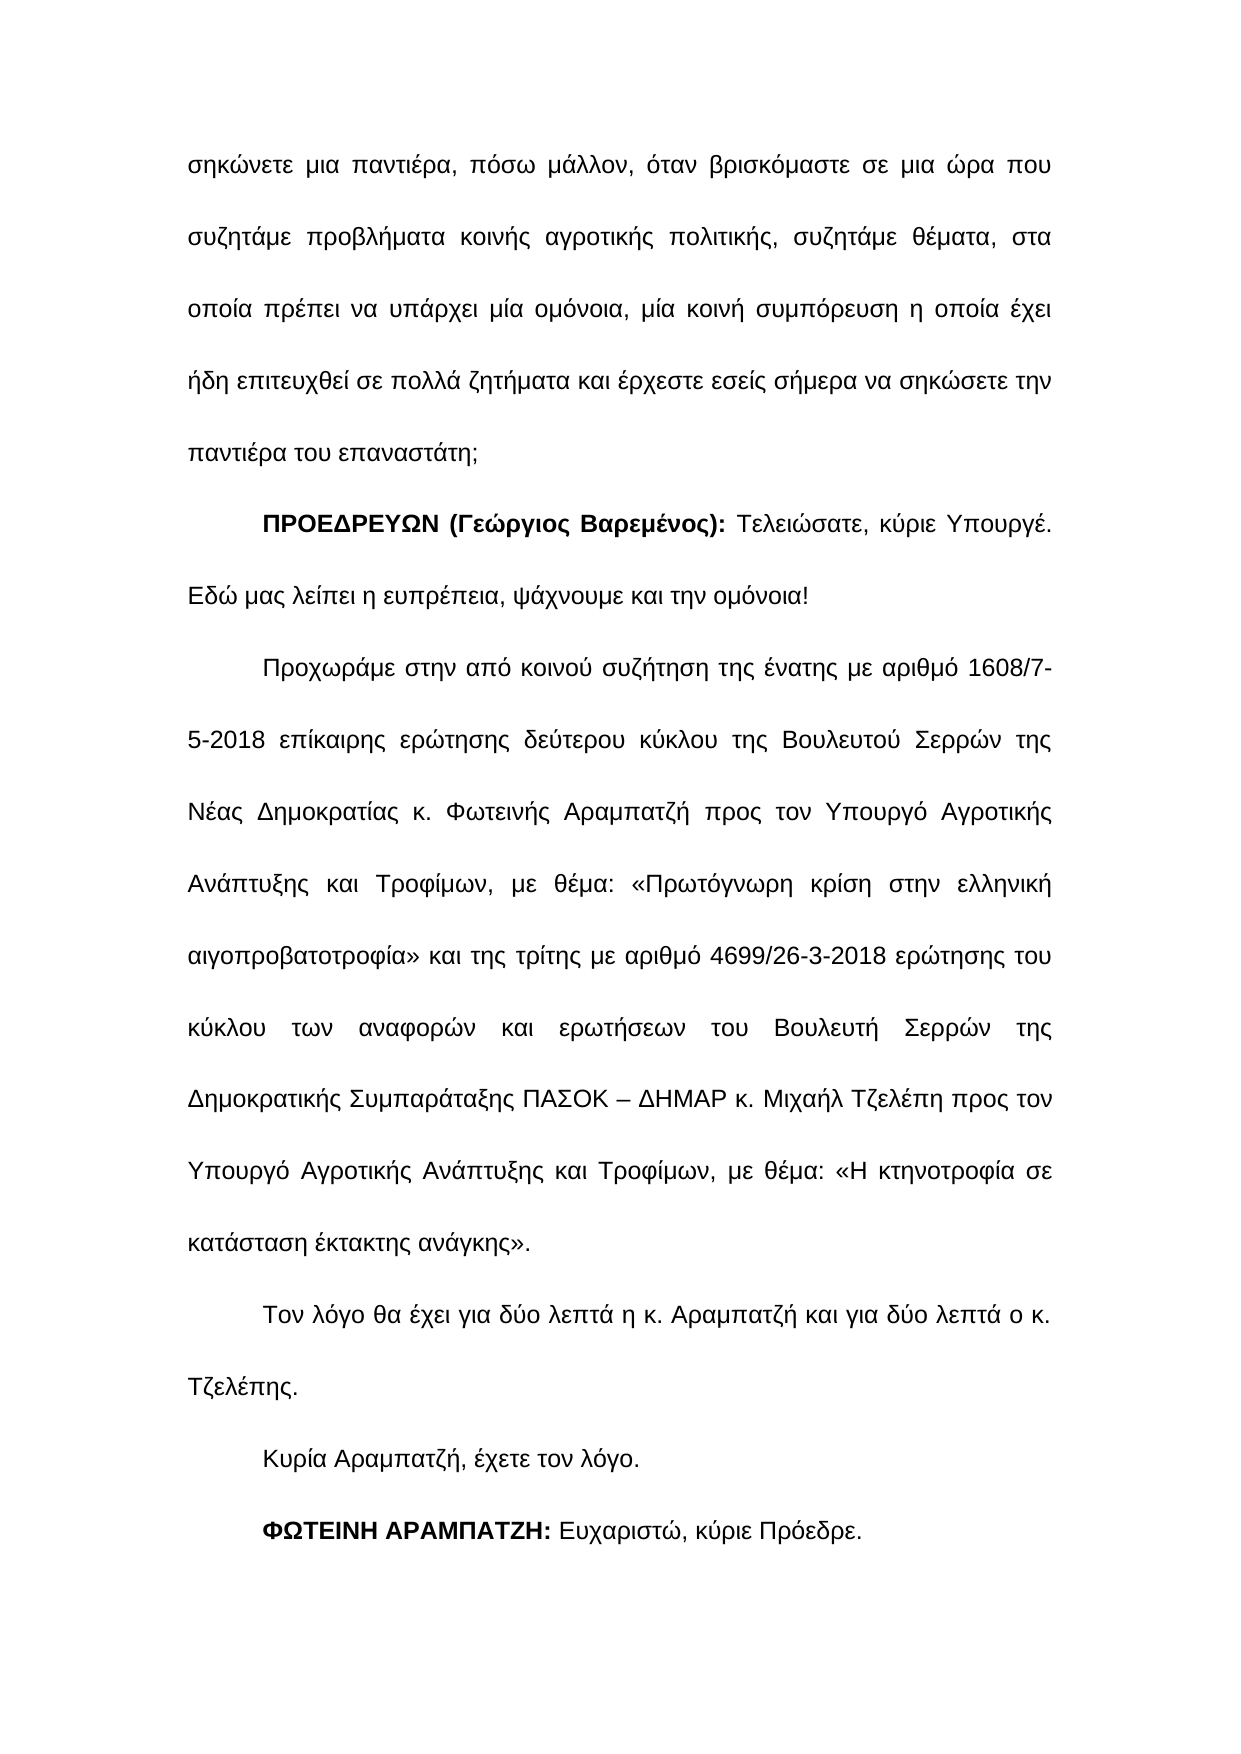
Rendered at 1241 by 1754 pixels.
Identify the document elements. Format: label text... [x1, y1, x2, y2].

text ΠΡΟΕΔΡΕΥΩΝ (Γεώργιος Βαρεμένος): Τελειώσατε, κύριε Υπουργέ. Εδώ μας λείπει η ευπρέπεια, ψάχνουμε και την ομόνοια! [187, 509, 1053, 610]
text Προχωράμε στην από κοινού συζήτηση της ένατης με αριθμό 1608/7-5-2018 επίκαιρης ερώτησης δεύτερου κύκλου της Βουλευτού Σερρών της Νέας Δημοκρατίας κ. Φωτεινής Αραμπατζή προς τον Υπουργό Αγροτικής Ανάπτυξης και Τροφίμων, με θέμα: «Πρωτόγνωρη κρίση στην ελληνική αιγοπροβατοτροφία» και της τρίτης με αριθμό 4699/26-3-2018 ερώτησης του κύκλου των αναφορών και ερωτήσεων του Βουλευτή Σερρών της Δημοκρατικής Συμπαράταξης ΠΑΣΟΚ – ΔΗΜΑΡ κ. Μιχαήλ Τζελέπη προς τον Υπουργό Αγροτικής Ανάπτυξης και Τροφίμων, με θέμα: «Η κτηνοτροφία σε κατάσταση έκτακτης ανάγκης». [187, 892, 1053, 1257]
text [187, 150, 1053, 466]
text Κυρία Αραμπατζή, έχετε τον λόγο. [187, 1444, 1053, 1472]
text ΦΩΤΕΙΝΗ ΑΡΑΜΠΑΤΖΗ: Ευχαριστώ, κύριε Πρόεδρε. [187, 1516, 1053, 1544]
text Τον λόγο θα έχει για δύο λεπτά η κ. Αραμπατζή και για δύο λεπτά ο κ. Τζελέπης. [187, 1300, 1053, 1401]
text Προχωράμε στην από κοινού συζήτηση της ένατης με αριθμό 1608/7-5-2018 επίκαιρης ερώτησης δεύτερου κύκλου της Βουλευτού Σερρών της Νέας Δημοκρατίας κ. Φωτεινής Αραμπατζή προς τον Υπουργό Αγροτικής Ανάπτυξης και Τροφίμων, με θέμα: «Πρωτόγνωρη κρίση στην ελληνική αιγοπροβατοτροφία» και της τρίτης με αριθμό 4699/26-3-2018 ερώτησης του κύκλου των αναφορών και ερωτήσεων του Βουλευτή Σερρών της Δημοκρατικής Συμπαράταξης ΠΑΣΟΚ – ΔΗΜΑΡ κ. Μιχαήλ Τζελέπη προς τον Υπουργό Αγροτικής Ανάπτυξης και Τροφίμων, με θέμα: «Η κτηνοτροφία σε κατάσταση έκτακτης ανάγκης». [187, 653, 1053, 891]
